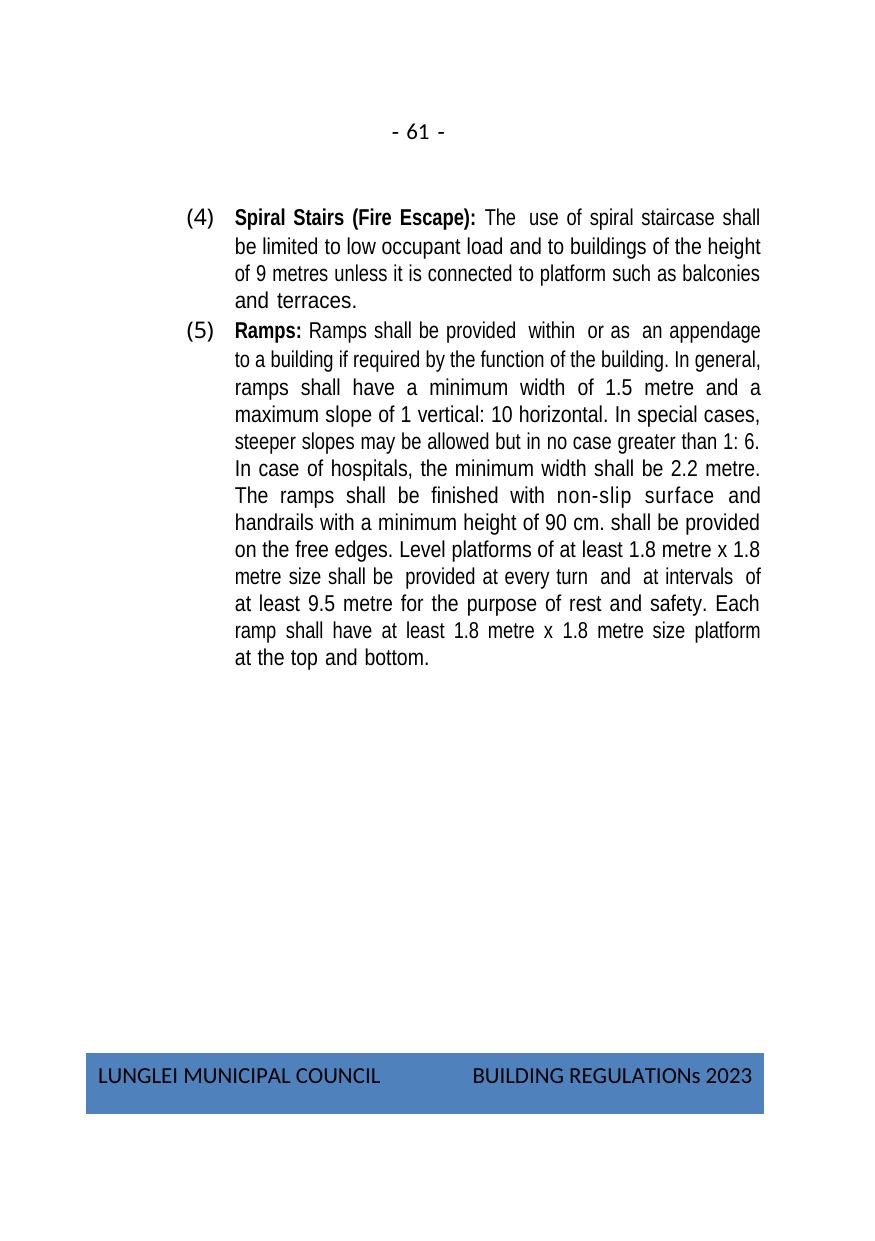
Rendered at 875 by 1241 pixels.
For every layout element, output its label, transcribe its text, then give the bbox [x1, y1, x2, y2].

list Ramps: Ramps shall be provided within or as an appendage to a building if required by the function of the building. In general, ramps shall have a minimum width of 1.5 metre and a maximum slope of 1 vertical: 10 horizontal. In special cases, steeper slopes may be allowed but in no case greater than 1: 6. In case of hospitals, the minimum width shall be 2.2 metre. The ramps shall be finished with non-slip surface and handrails with a minimum height of 90 cm. shall be provided on the free edges. Level platforms of at least 1.8 metre x 1.8 metre size shall be provided at every turn and at intervals of at least 9.5 metre for the purpose of rest and safety. Each ramp shall have at least 1.8 metre x 1.8 metre size platform at the top and bottom. [187, 314, 761, 671]
list Spiral Stairs (Fire Escape): The use of spiral staircase shall be limited to low occupant load and to buildings of the height of 9 metres unless it is connected to platform such as balconies and terraces. [187, 201, 761, 314]
